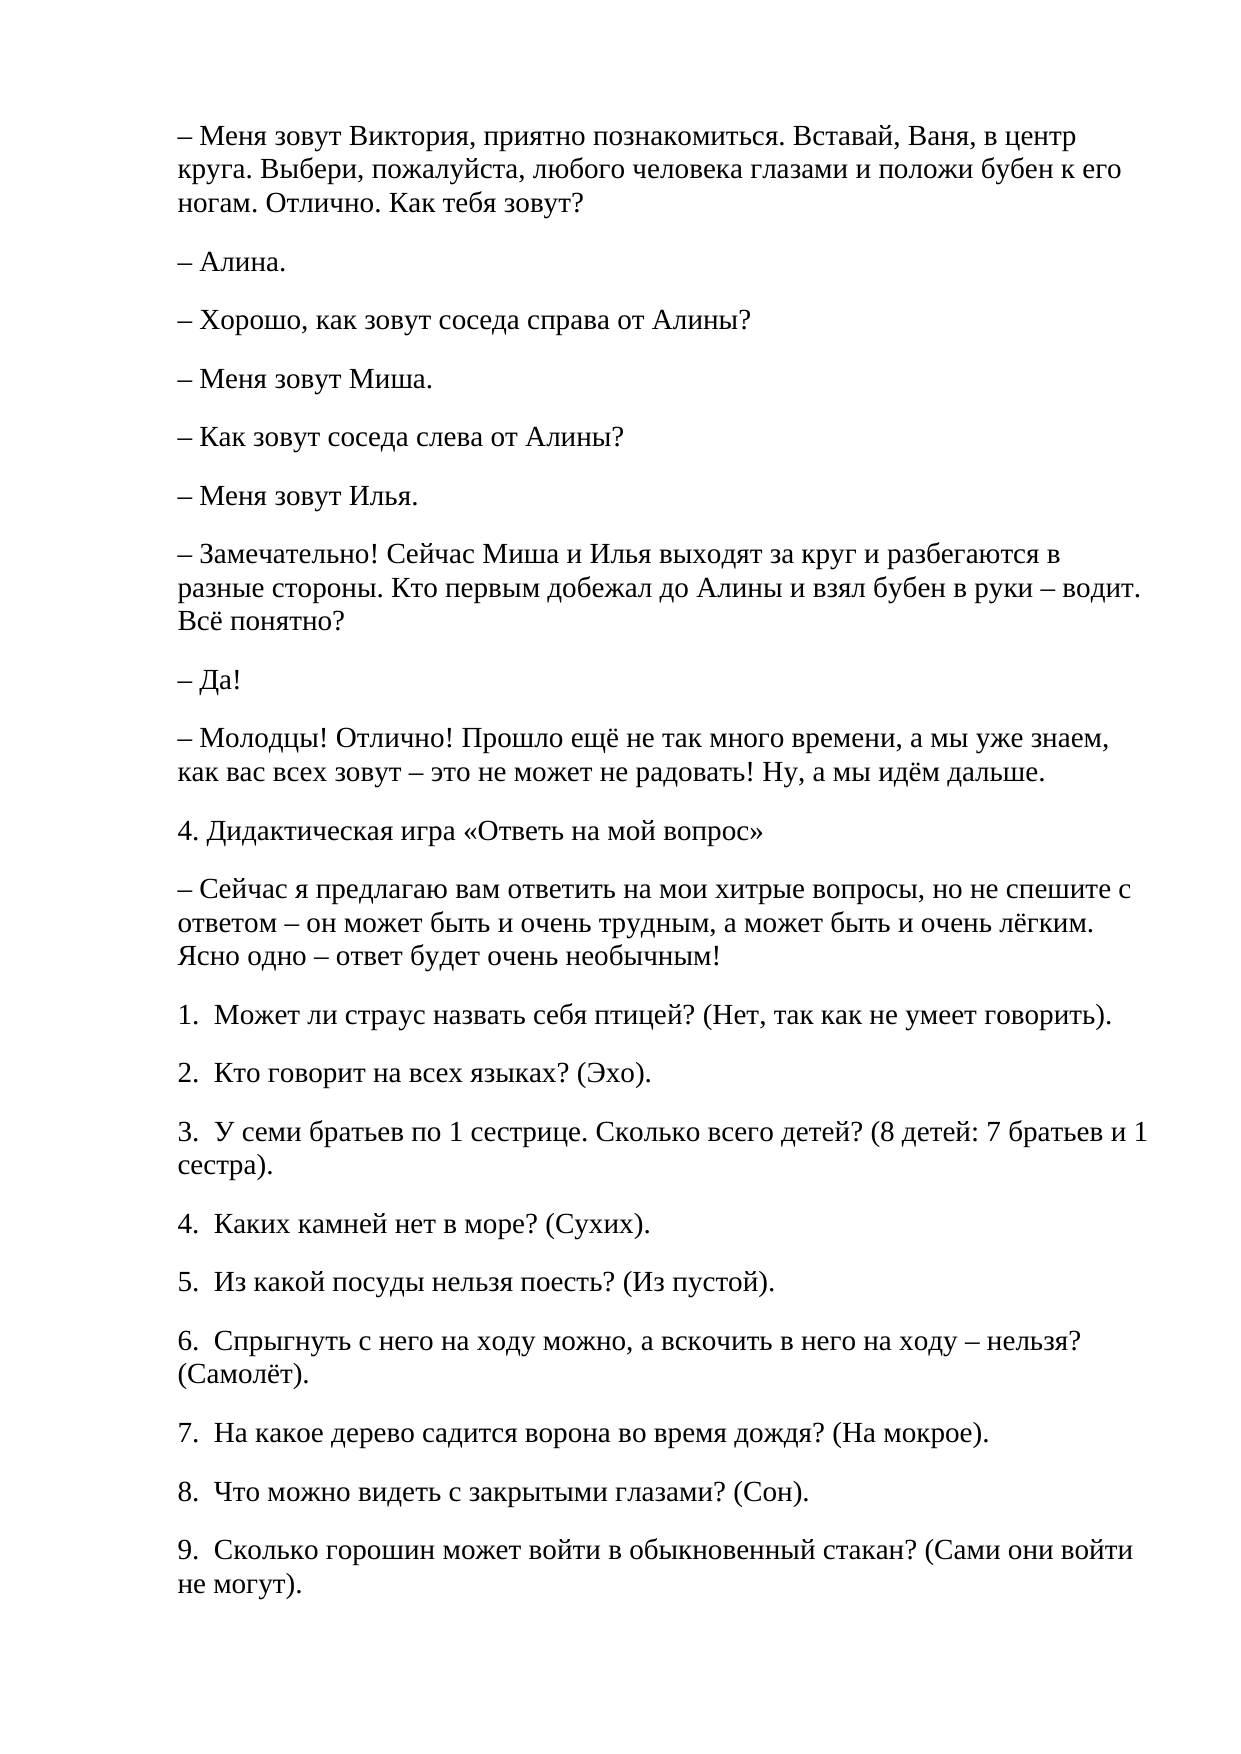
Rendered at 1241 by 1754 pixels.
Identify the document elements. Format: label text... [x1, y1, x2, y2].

text – Хорошо, как зовут соседа справа от Алины? [177, 302, 1152, 336]
text 8. Что можно видеть с закрытыми глазами? (Сон). [177, 1474, 1152, 1507]
text – Алина. [177, 244, 1152, 277]
text 6. Спрыгнуть с него на ходу можно, а вскочить в него на ходу – нельзя? (Самолёт). [177, 1323, 1152, 1390]
text 5. Из какой посуды нельзя поесть? (Из пустой). [177, 1264, 1152, 1298]
text 3. У семи братьев по 1 сестрице. Сколько всего детей? (8 детей: 7 братьев и 1 сестра). [177, 1114, 1152, 1181]
text – Меня зовут Миша. [177, 361, 1152, 394]
text 1. Может ли страус назвать себя птицей? (Нет, так как не умеет говорить). [177, 997, 1152, 1030]
text – Да! [177, 662, 1152, 696]
text 4. Каких камней нет в море? (Сухих). [177, 1206, 1152, 1239]
text 4. Дидактическая игра «Ответь на мой вопрос» [177, 813, 1152, 846]
text – Замечательно! Сейчас Миша и Илья выходят за круг и разбегаются в разные стороны. Кто первым добежал до Алины и взял бубен в руки – водит. Всё понятно? [177, 536, 1152, 637]
text 7. На какое дерево садится ворона во время дождя? (На мокрое). [177, 1415, 1152, 1449]
text 2. Кто говорит на всех языках? (Эхо). [177, 1055, 1152, 1089]
text – Сейчас я предлагаю вам ответить на мои хитрые вопросы, но не спешите с ответом – он может быть и очень трудным, а может быть и очень лёгким. Ясно одно – ответ будет очень необычным! [177, 871, 1152, 972]
text 9. Сколько горошин может войти в обыкновенный стакан? (Сами они войти не могут). [177, 1532, 1152, 1599]
text – Меня зовут Виктория, приятно познакомиться. Вставай, Ваня, в центр круга. Выбери, пожалуйста, любого человека глазами и положи бубен к его ногам. Отлично. Как тебя зовут? [177, 118, 1152, 219]
text – Молодцы! Отлично! Прошло ещё не так много времени, а мы уже знаем, как вас всех зовут – это не может не радовать! Ну, а мы идём дальше. [177, 721, 1152, 788]
text – Меня зовут Илья. [177, 478, 1152, 511]
text – Как зовут соседа слева от Алины? [177, 419, 1152, 453]
